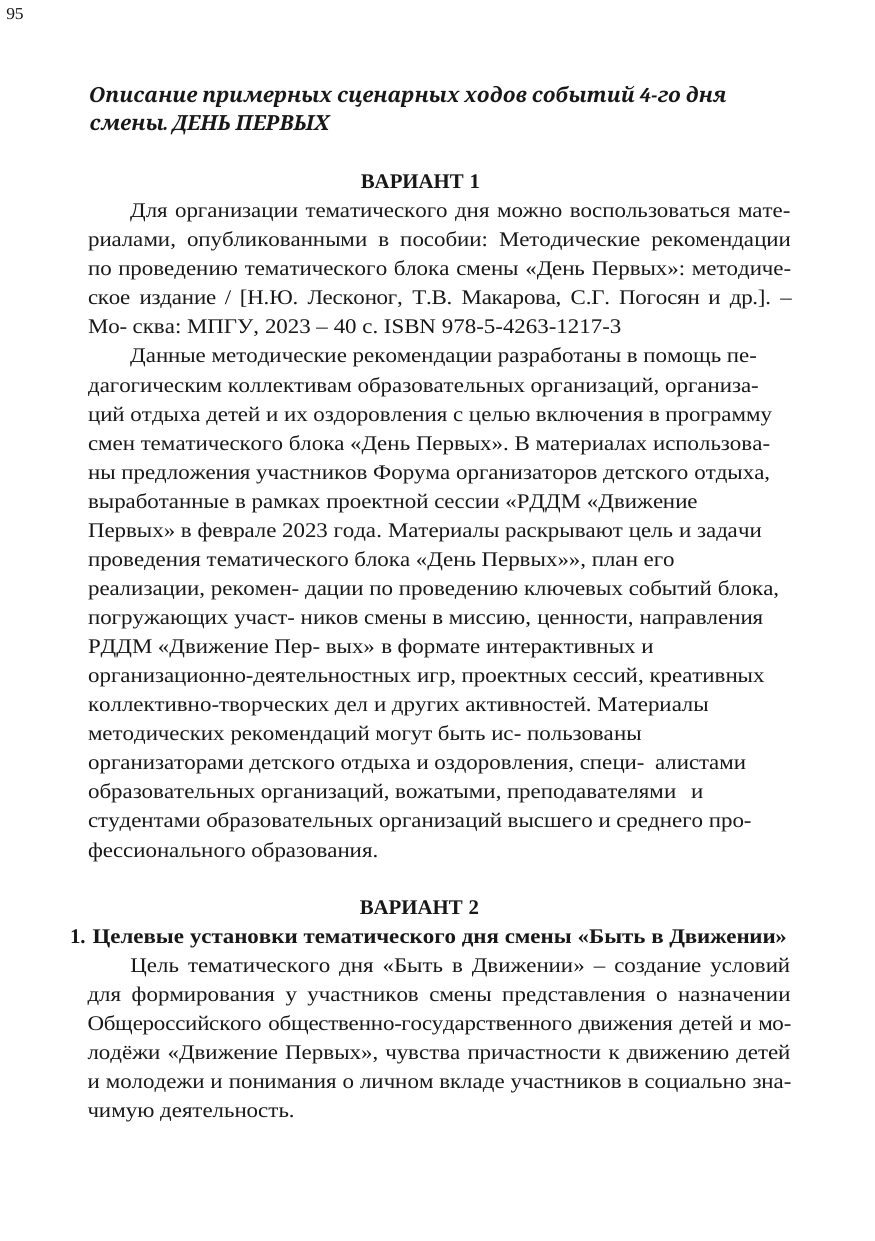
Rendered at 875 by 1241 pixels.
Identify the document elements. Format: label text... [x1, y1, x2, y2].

subtitle ВАРИАНТ 1 [42, 169, 799, 193]
text Цель тематического дня «Быть в Движении» – создание условий для формирования у участников смены представления о назначении Общероссийского общественно-государственного движения детей и мо- лодёжи «Движение Первых», чувства причастности к движению детей и молодежи и понимания о личном вкладе участников в социально зна- чимую деятельность. [87, 953, 792, 1122]
subtitle ВАРИАНТ 2 [42, 894, 797, 919]
list Целевые установки тематического дня смены «Быть в Движении» [70, 924, 844, 948]
text Для организации тематического дня можно воспользоваться мате- риалами, опубликованными в пособии: Методические рекомендации по проведению тематического блока смены «День Первых»: методиче- ское издание / [Н.Ю. Лесконог, Т.В. Макарова, С.Г. Погосян и др.]. – Мо- сква: МПГУ, 2023 – 40 с. ISBN 978-5-4263-1217-3 [88, 198, 792, 338]
text Описание примерных сценарных ходов событий 4-го дня смены. ДЕНЬ ПЕРВЫХ [89, 83, 763, 135]
text Данные методические рекомендации разработаны в помощь пе- дагогическим коллективам образовательных организаций, организа- ций отдыха детей и их оздоровления с целью включения в программу смен тематического блока «День Первых». В материалах использова- ны предложения участников Форума организаторов детского отдыха, выработанные в рамках проектной сессии «РДДМ «Движение Первых» в феврале 2023 года. Материалы раскрывают цель и задачи проведения тематического блока «День Первых»», план его реализации, рекомен- дации по проведению ключевых событий блока, погружающих участ- ников смены в миссию, ценности, направления РДДМ «Движение Пер- вых» в формате интерактивных и организационно-деятельностных игр, проектных сессий, креативных коллективно-творческих дел и других активностей. Материалы методических рекомендаций могут быть ис- пользованы организаторами детского отдыха и оздоровления, специ- алистами образовательных организаций, вожатыми, преподавателями и студентами образовательных организаций высшего и среднего про- фессионального образования. [88, 343, 789, 862]
